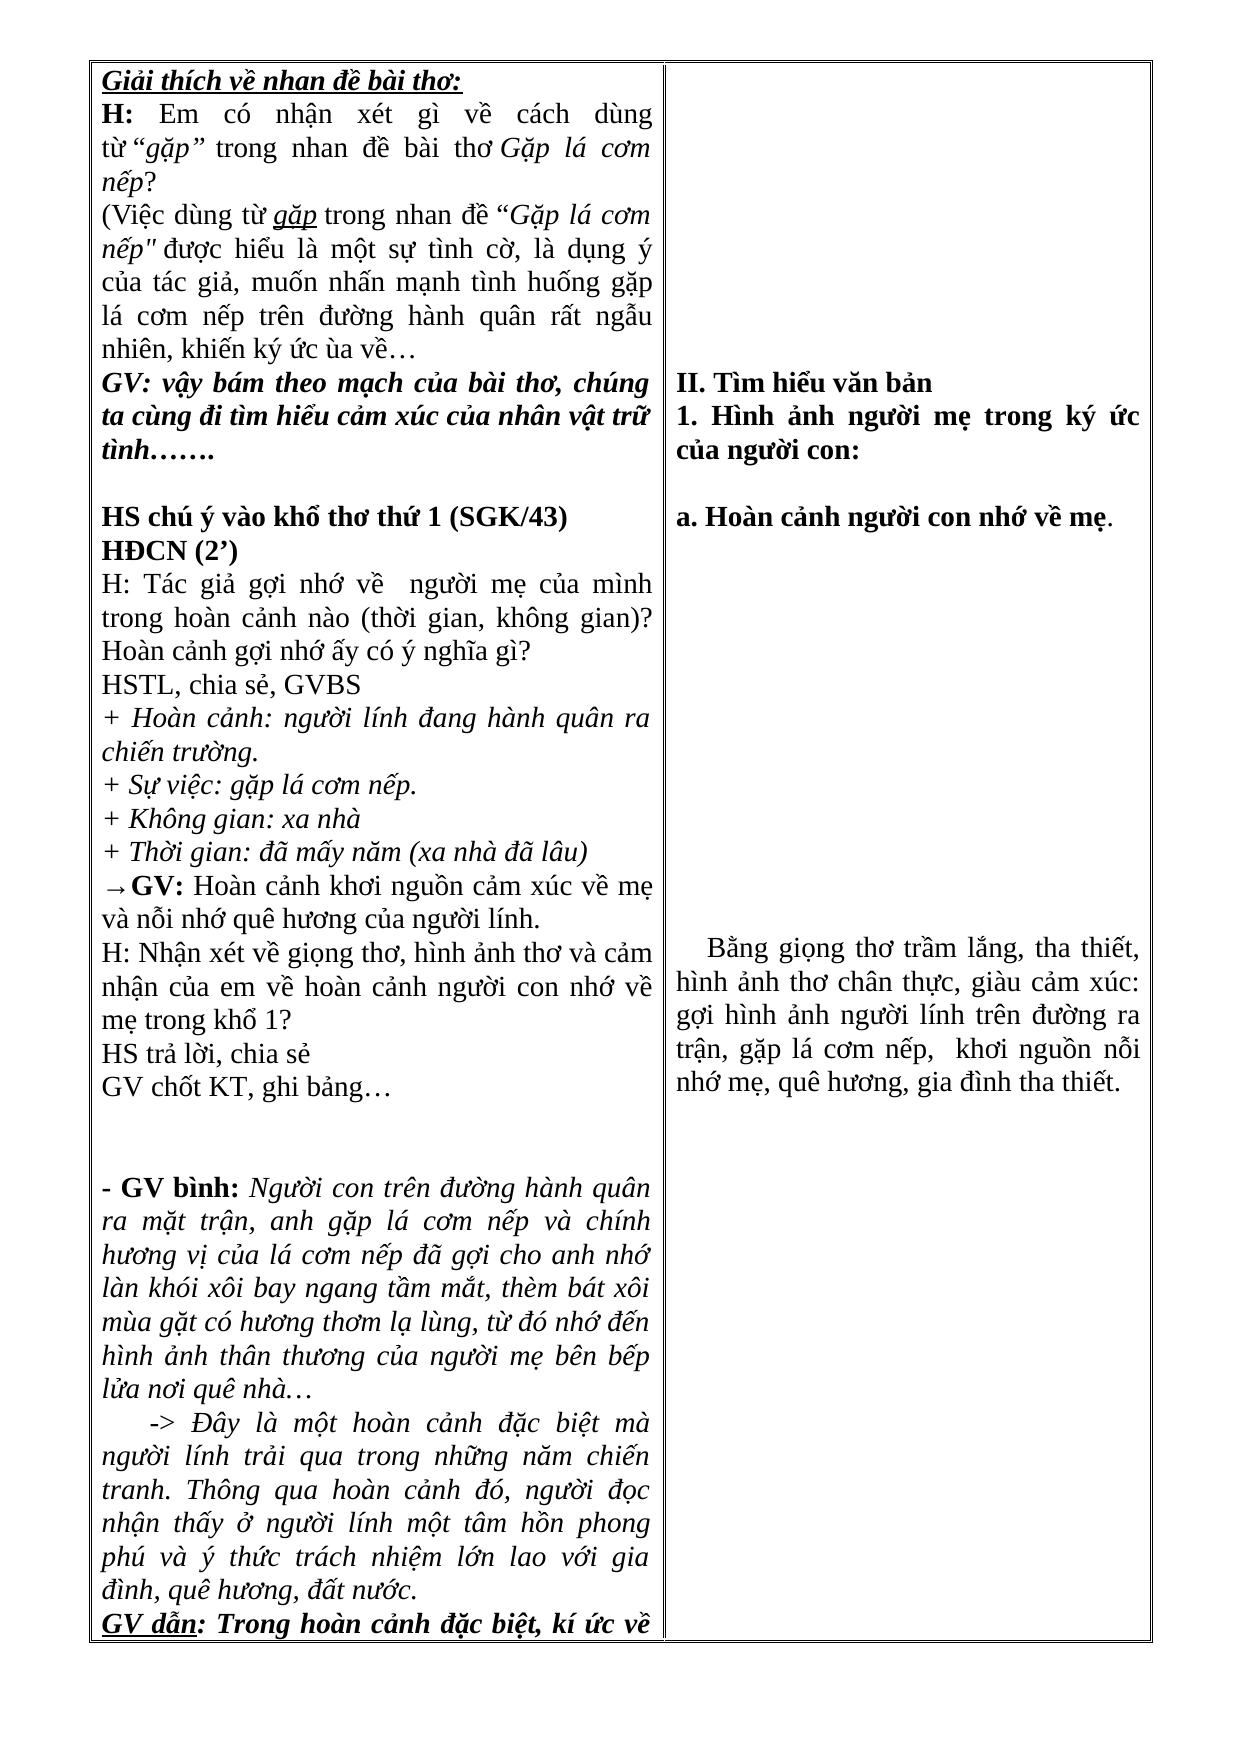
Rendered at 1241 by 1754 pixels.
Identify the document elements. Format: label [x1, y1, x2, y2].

table_cell [665, 63, 1150, 1639]
table_cell [92, 63, 664, 1639]
